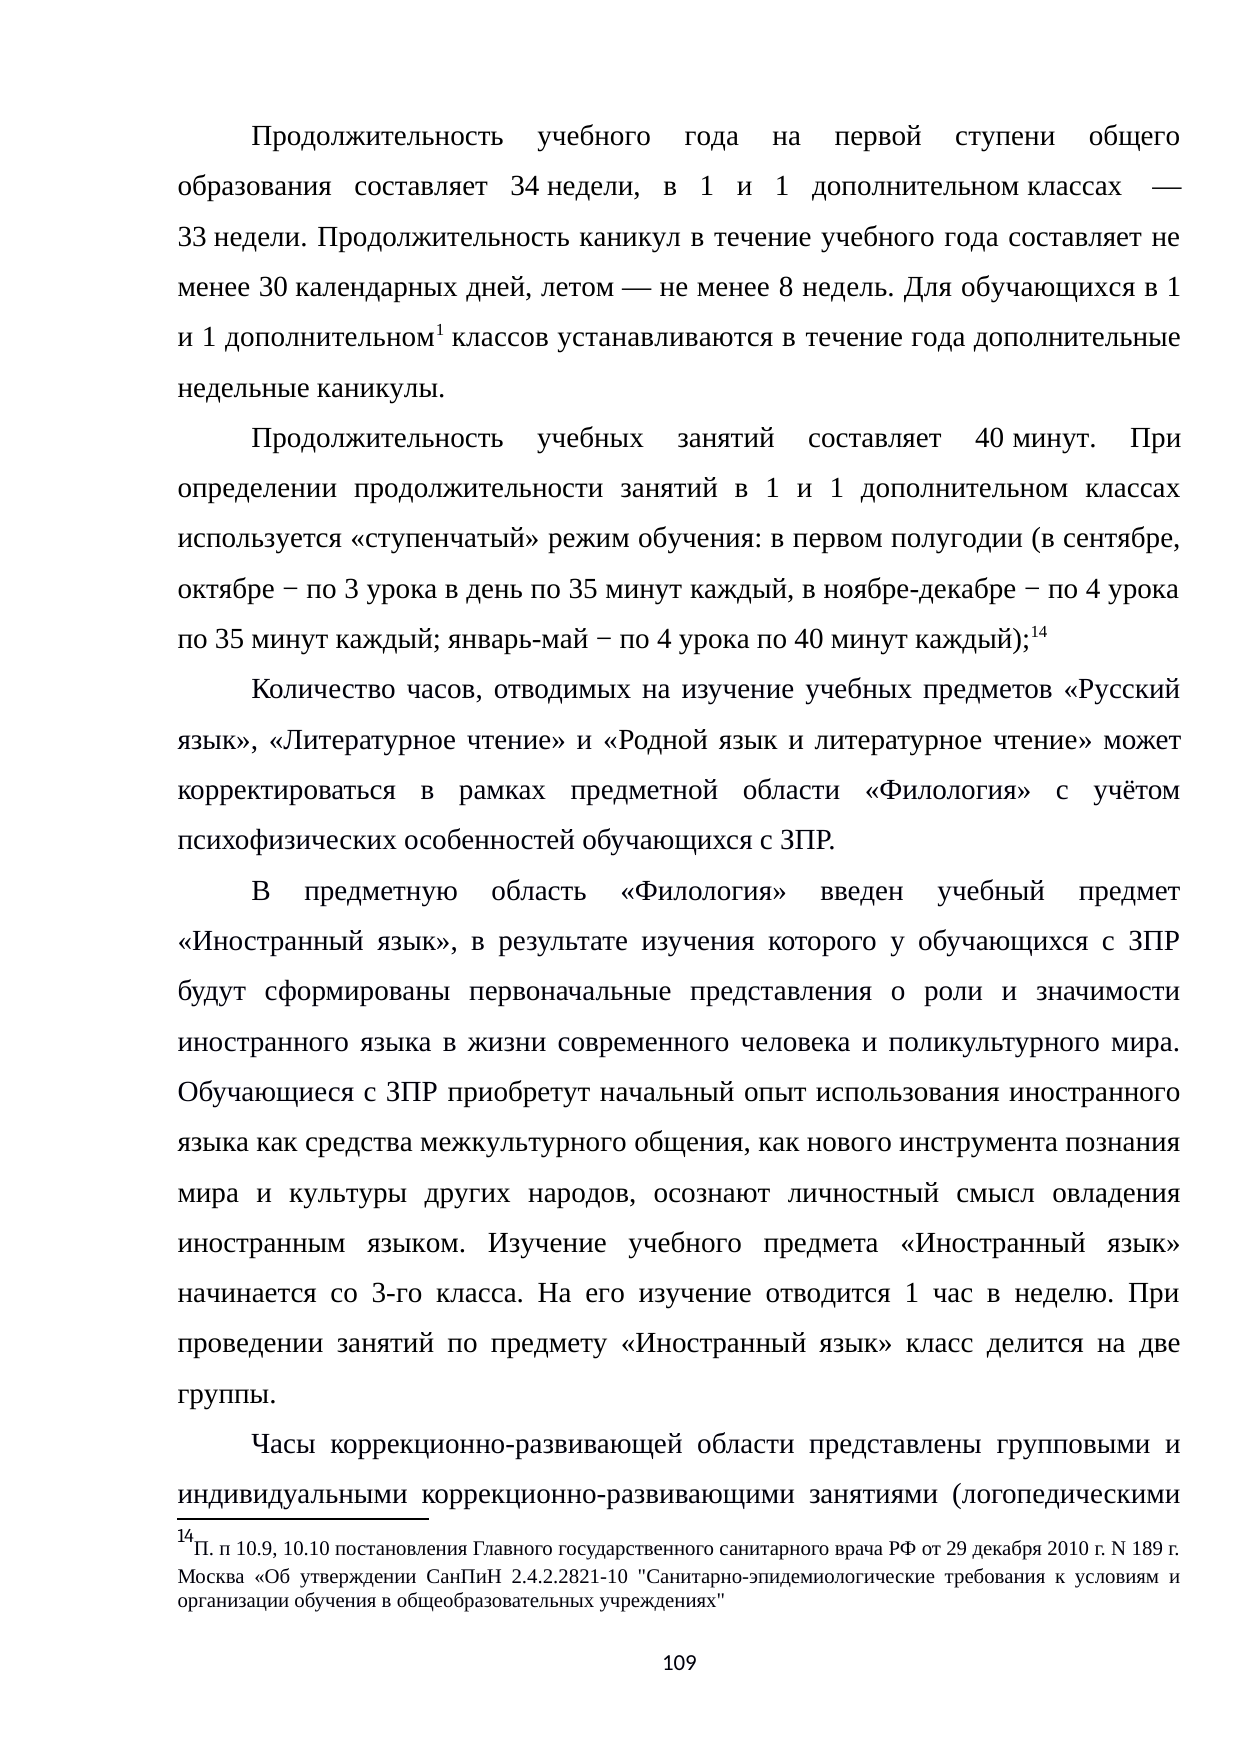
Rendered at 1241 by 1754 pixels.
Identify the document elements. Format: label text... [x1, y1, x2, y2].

text Количество часов, отводимых на изучение учебных предметов «Русский язык», «Литературное чтение» и «Родной язык и литературное чтение» может корректироваться в рамках предметной области «Филология» с учётом психофизических особенностей обучающихся с ЗПР. [177, 672, 1181, 856]
text Продолжительность учебного года на первой ступени общего образования составляет 34 недели, в 1 и 1 дополнительном классах — 33 недели. Продолжительность каникул в течение учебного года составляет не менее 30 календарных дней, летом — не менее 8 недель. Для обучающихся в 1 и 1 дополнительном1 классов устанавливаются в течение года дополнительные недельные каникулы. [177, 118, 1181, 403]
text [177, 1426, 1181, 1510]
text Продолжительность учебных занятий составляет 40 минут. При определении продолжительности занятий в 1 и 1 дополнительном классах используется «ступенчатый» режим обучения: в первом полугодии (в сентябре, октябре − по 3 урока в день по 35 минут каждый, в ноябре-декабре − по 4 урока по 35 минут каждый; январь-май − по 4 урока по 40 минут каждый); [177, 420, 1181, 655]
text В предметную область «Филология» введен учебный предмет «Иностранный язык», в результате изучения которого у обучающихся с ЗПР будут сформированы первоначальные представления о роли и значимости иностранного языка в жизни современного человека и поликультурного мира. Обучающиеся с ЗПР приобретут начальный опыт использования иностранного языка как средства межкультурного общения, как нового инструмента познания мира и культуры других народов, осознают личностный смысл овладения иностранным языком. Изучение учебного предмета «Иностранный язык» начинается со 3-го класса. На его изучение отводится 1 час в неделю. При проведении занятий по предмету «Иностранный язык» класс делится на две группы. [177, 873, 1181, 1409]
